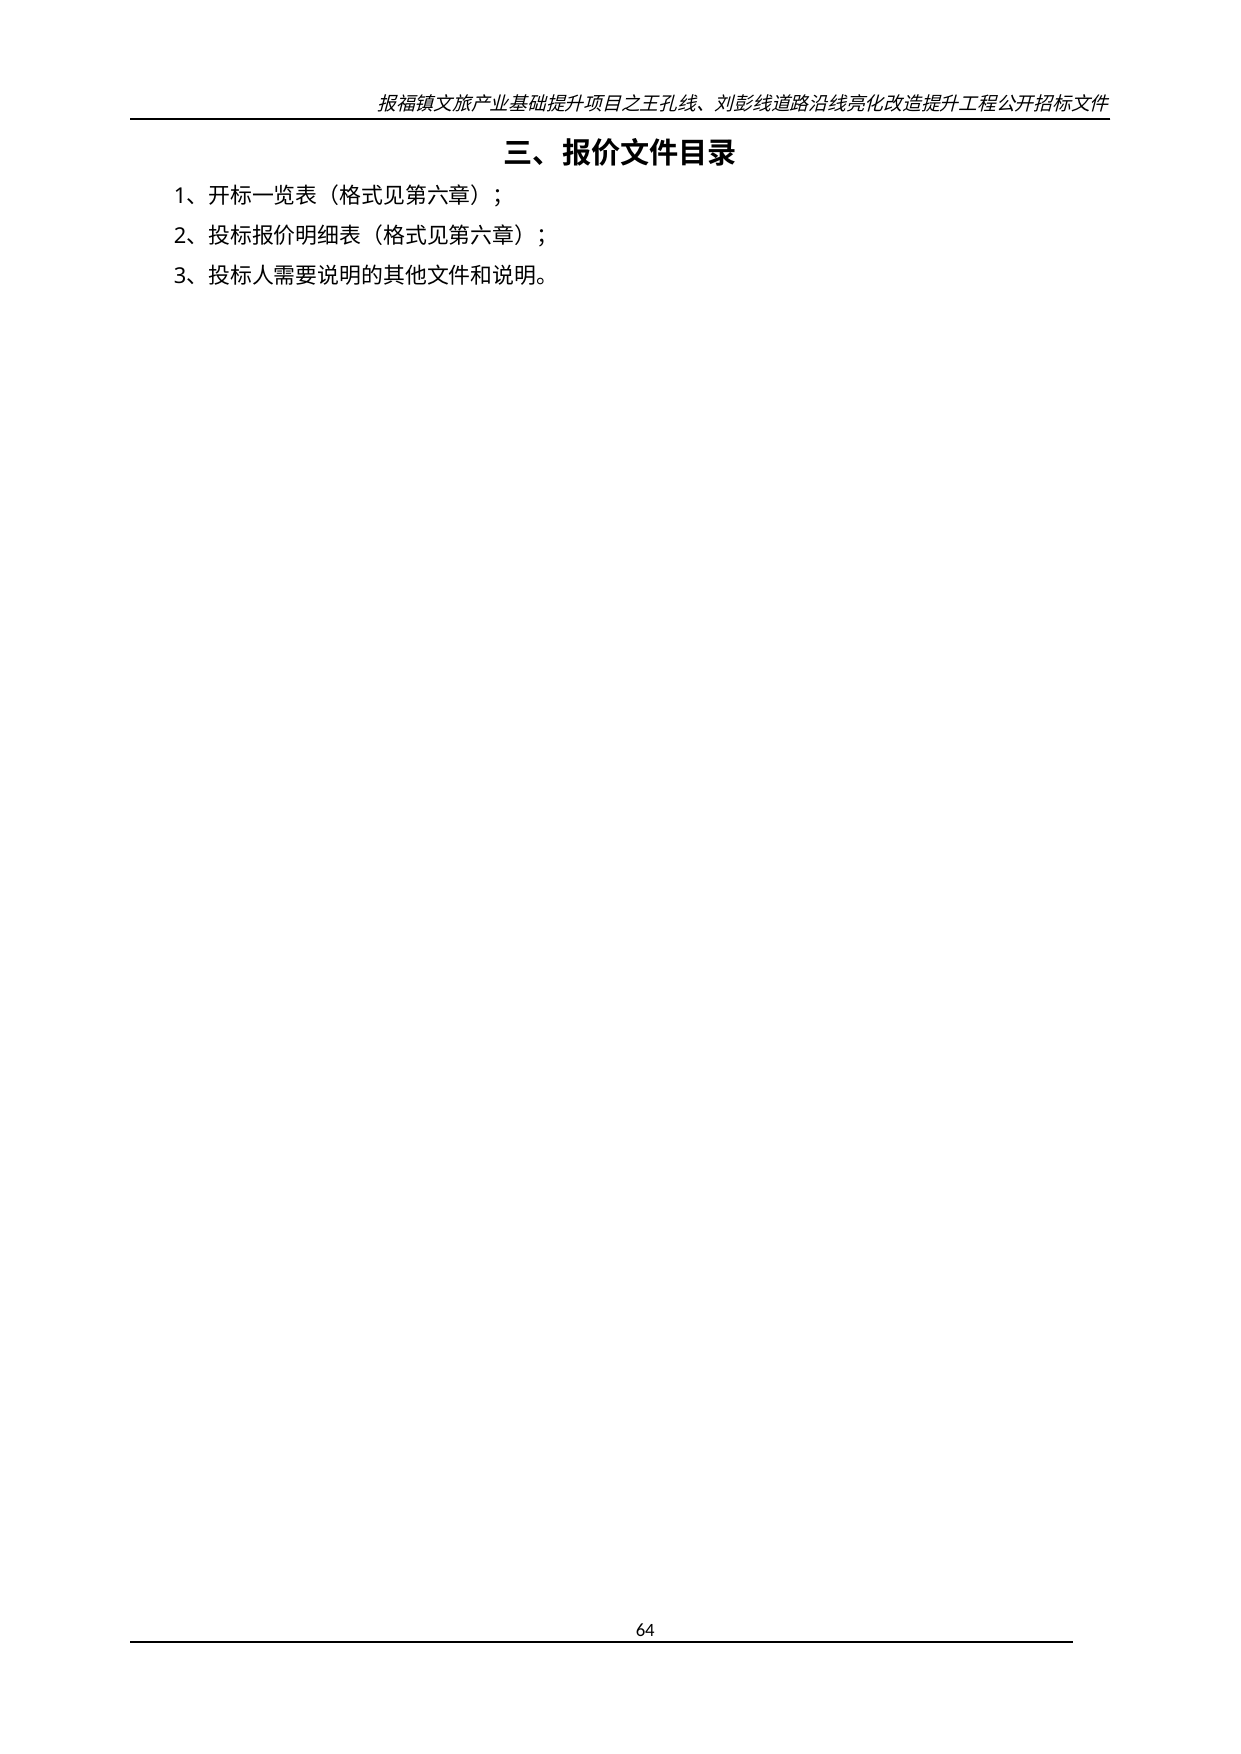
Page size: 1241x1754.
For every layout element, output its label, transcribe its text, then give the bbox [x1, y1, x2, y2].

text 1、开标一览表（格式见第六章）； [130, 172, 1110, 212]
text 2、投标报价明细表（格式见第六章）； [130, 212, 1110, 251]
text 三、报价文件目录 [130, 130, 1110, 172]
text 3、投标人需要说明的其他文件和说明。 [130, 251, 1110, 291]
